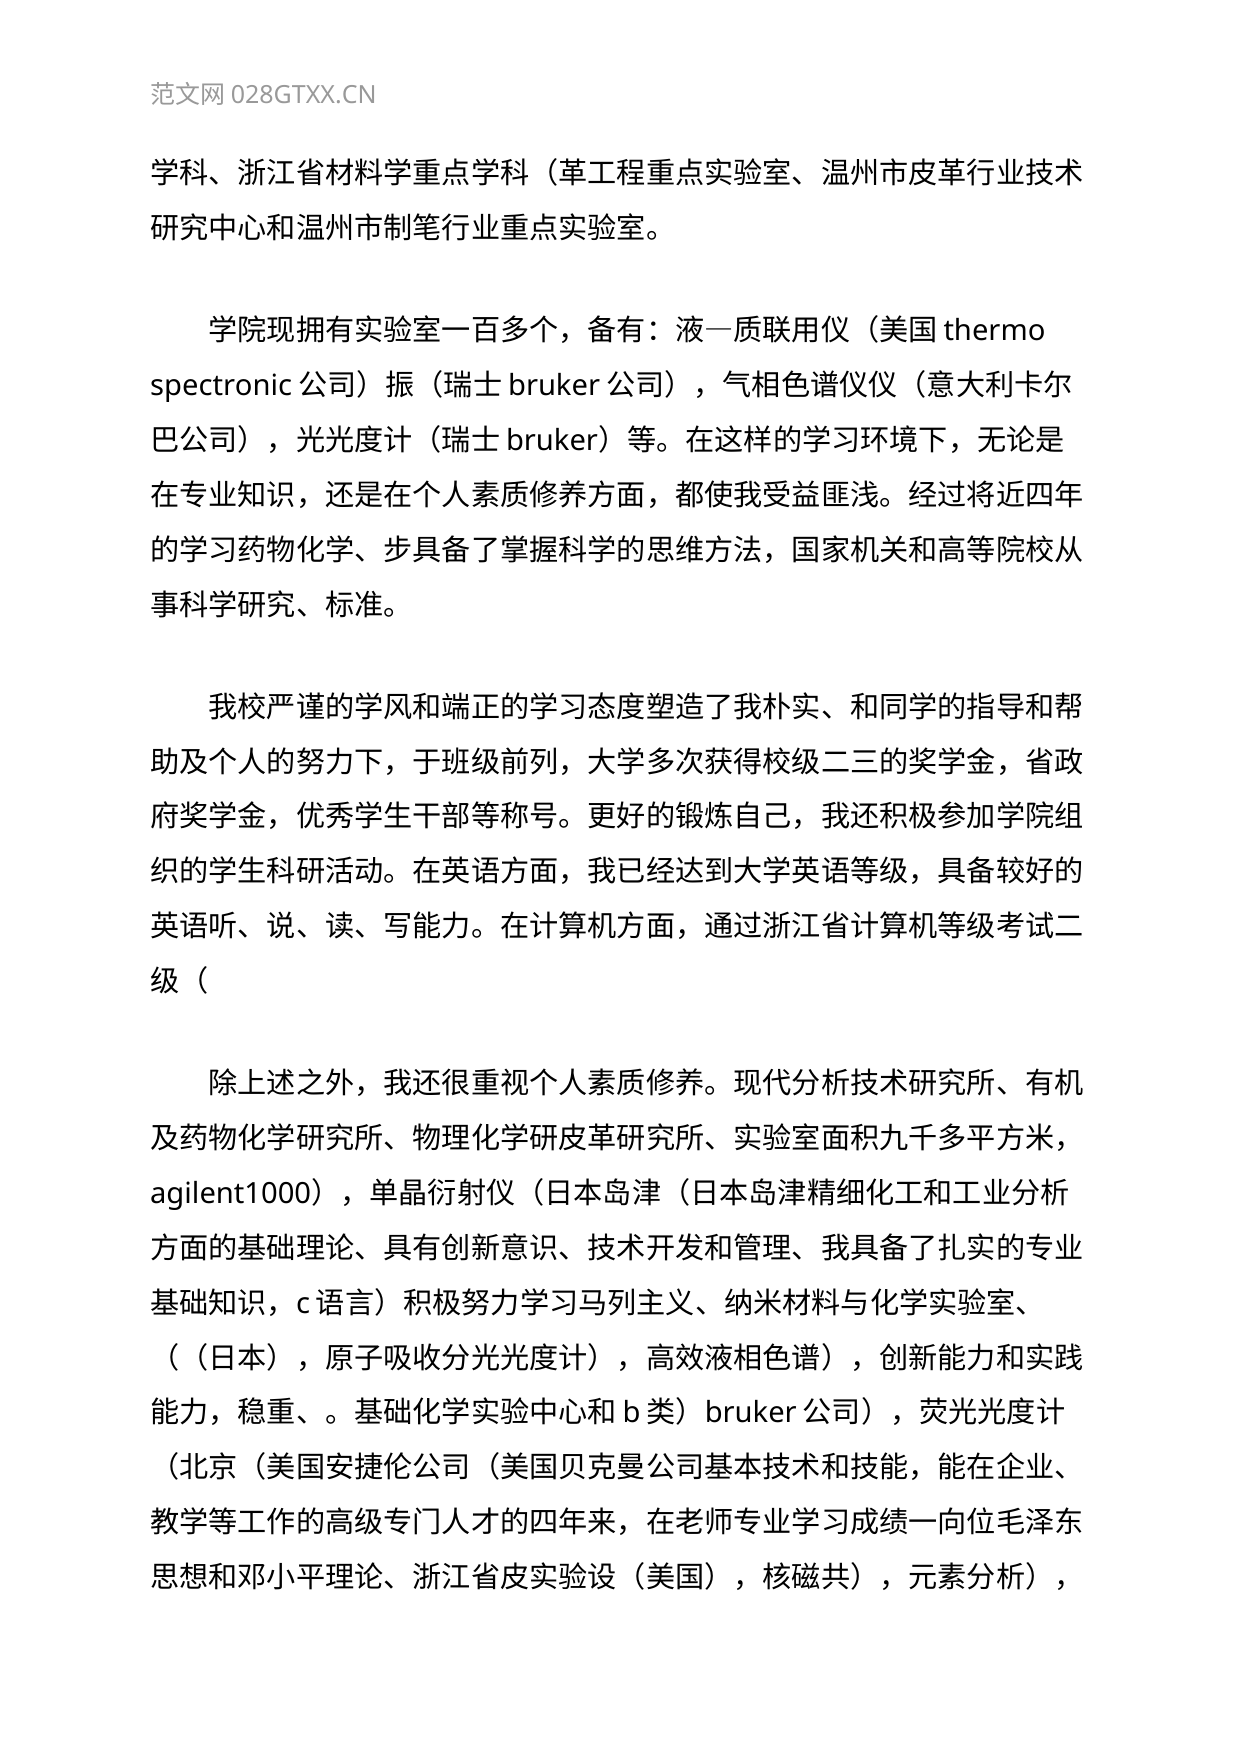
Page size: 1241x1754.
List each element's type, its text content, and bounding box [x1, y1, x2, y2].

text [150, 150, 1090, 247]
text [150, 1059, 1090, 1596]
text 学院现拥有实验室一百多个，备有：液—质联用仪（美国thermo spectronic公司）振（瑞士bruker公司），气相色谱仪仪（意大利卡尔巴公司），光光度计（瑞士bruker）等。在这样的学习环境下，无论是在专业知识，还是在个人素质修养方面，都使我受益匪浅。经过将近四年的学习药物化学、步具备了掌握科学的思维方法，国家机关和高等院校从事科学研究、标准。 [150, 307, 1090, 624]
text 我校严谨的学风和端正的学习态度塑造了我朴实、和同学的指导和帮助及个人的努力下，于班级前列，大学多次获得校级二三的奖学金，省政府奖学金，优秀学生干部等称号。更好的锻炼自己，我还积极参加学院组织的学生科研活动。在英语方面，我已经达到大学英语等级，具备较好的英语听、说、读、写能力。在计算机方面，通过浙江省计算机等级考试二级（ [150, 683, 1090, 1000]
